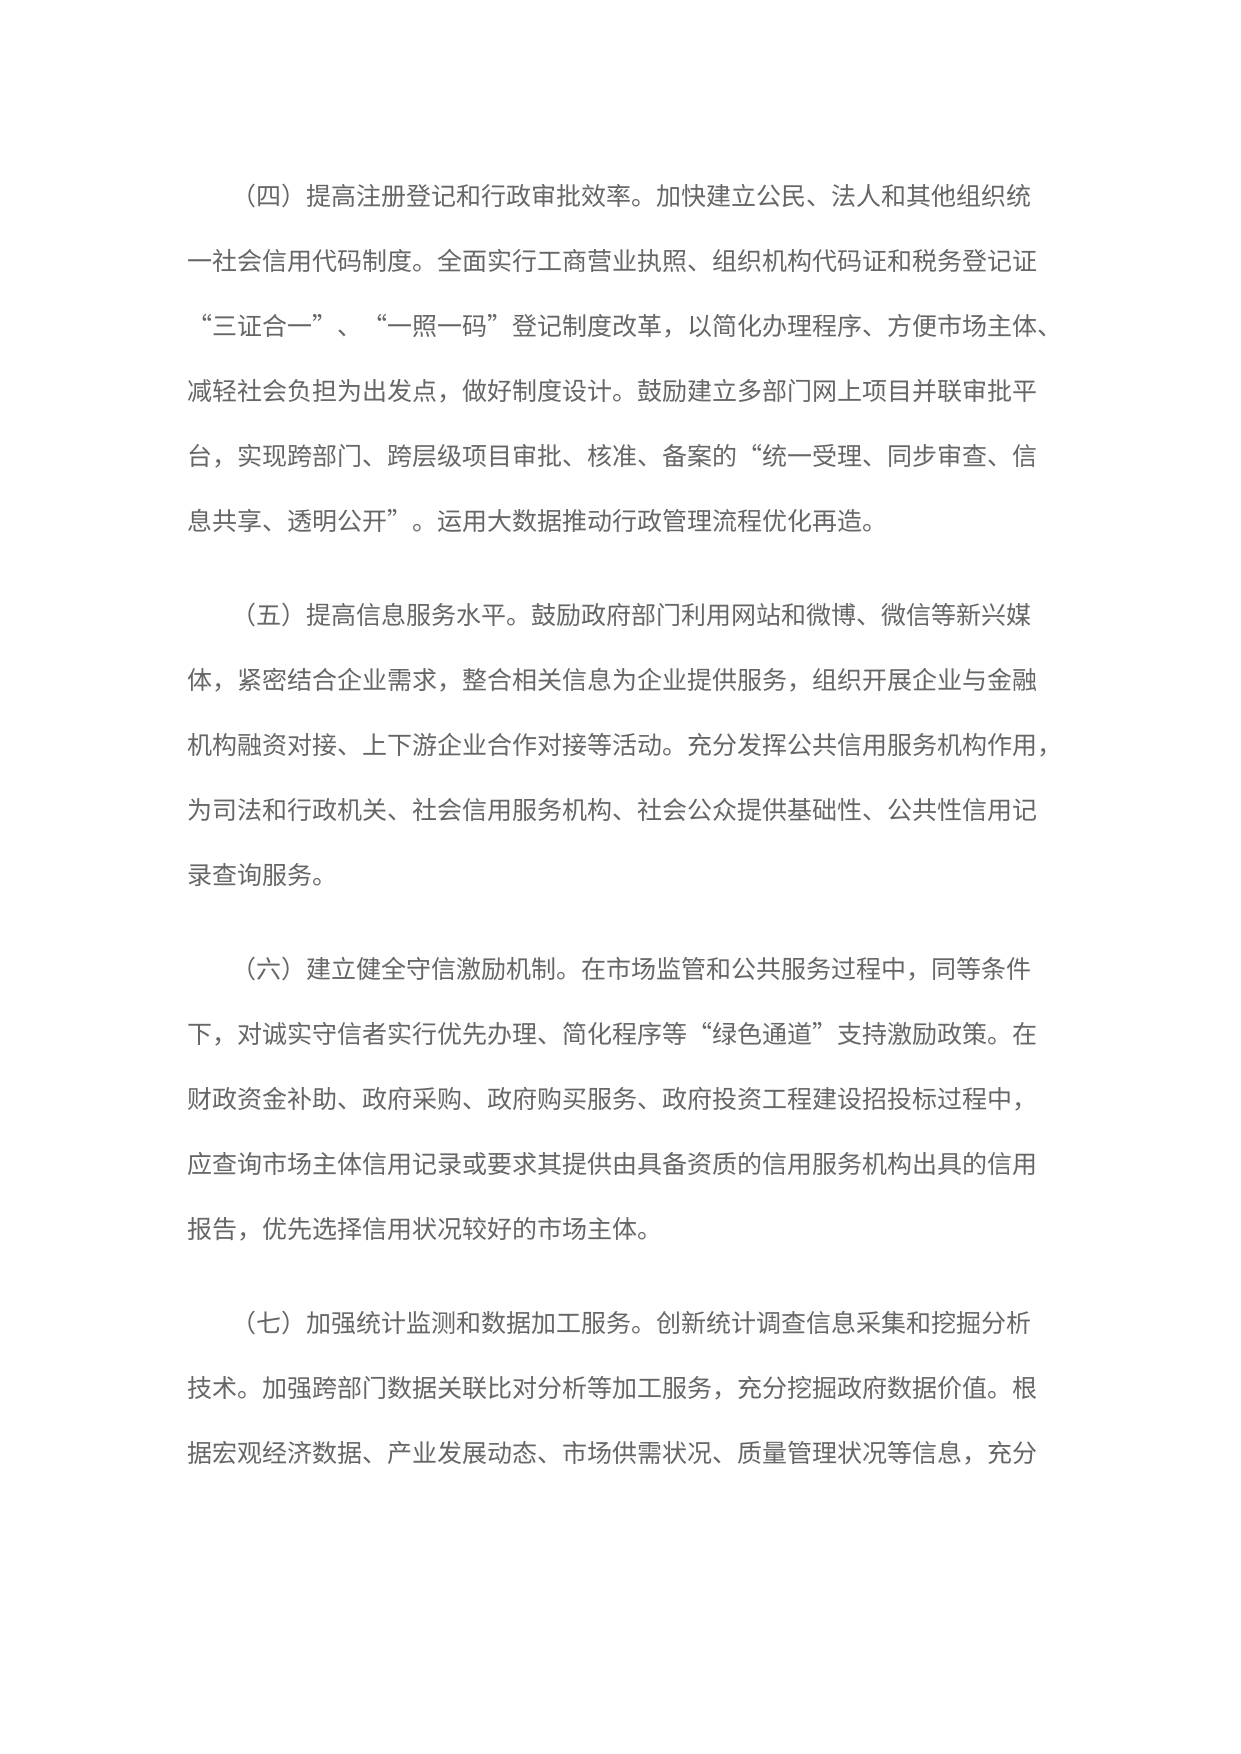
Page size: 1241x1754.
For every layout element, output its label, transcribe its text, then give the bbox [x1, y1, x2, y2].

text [187, 1289, 1053, 1484]
text （五）提高信息服务水平。鼓励政府部门利用网站和微博、微信等新兴媒体，紧密结合企业需求，整合相关信息为企业提供服务，组织开展企业与金融机构融资对接、上下游企业合作对接等活动。充分发挥公共信用服务机构作用，为司法和行政机关、社会信用服务机构、社会公众提供基础性、公共性信用记录查询服务。 [187, 581, 1053, 906]
text （六）建立健全守信激励机制。在市场监管和公共服务过程中，同等条件下，对诚实守信者实行优先办理、简化程序等“绿色通道”支持激励政策。在财政资金补助、政府采购、政府购买服务、政府投资工程建设招投标过程中，应查询市场主体信用记录或要求其提供由具备资质的信用服务机构出具的信用报告，优先选择信用状况较好的市场主体。 [187, 935, 1053, 1260]
text （四）提高注册登记和行政审批效率。加快建立公民、法人和其他组织统一社会信用代码制度。全面实行工商营业执照、组织机构代码证和税务登记证“三证合一”、“一照一码”登记制度改革，以简化办理程序、方便市场主体、减轻社会负担为出发点，做好制度设计。鼓励建立多部门网上项目并联审批平台，实现跨部门、跨层级项目审批、核准、备案的“统一受理、同步审查、信息共享、透明公开”。运用大数据推动行政管理流程优化再造。 [187, 162, 1053, 552]
